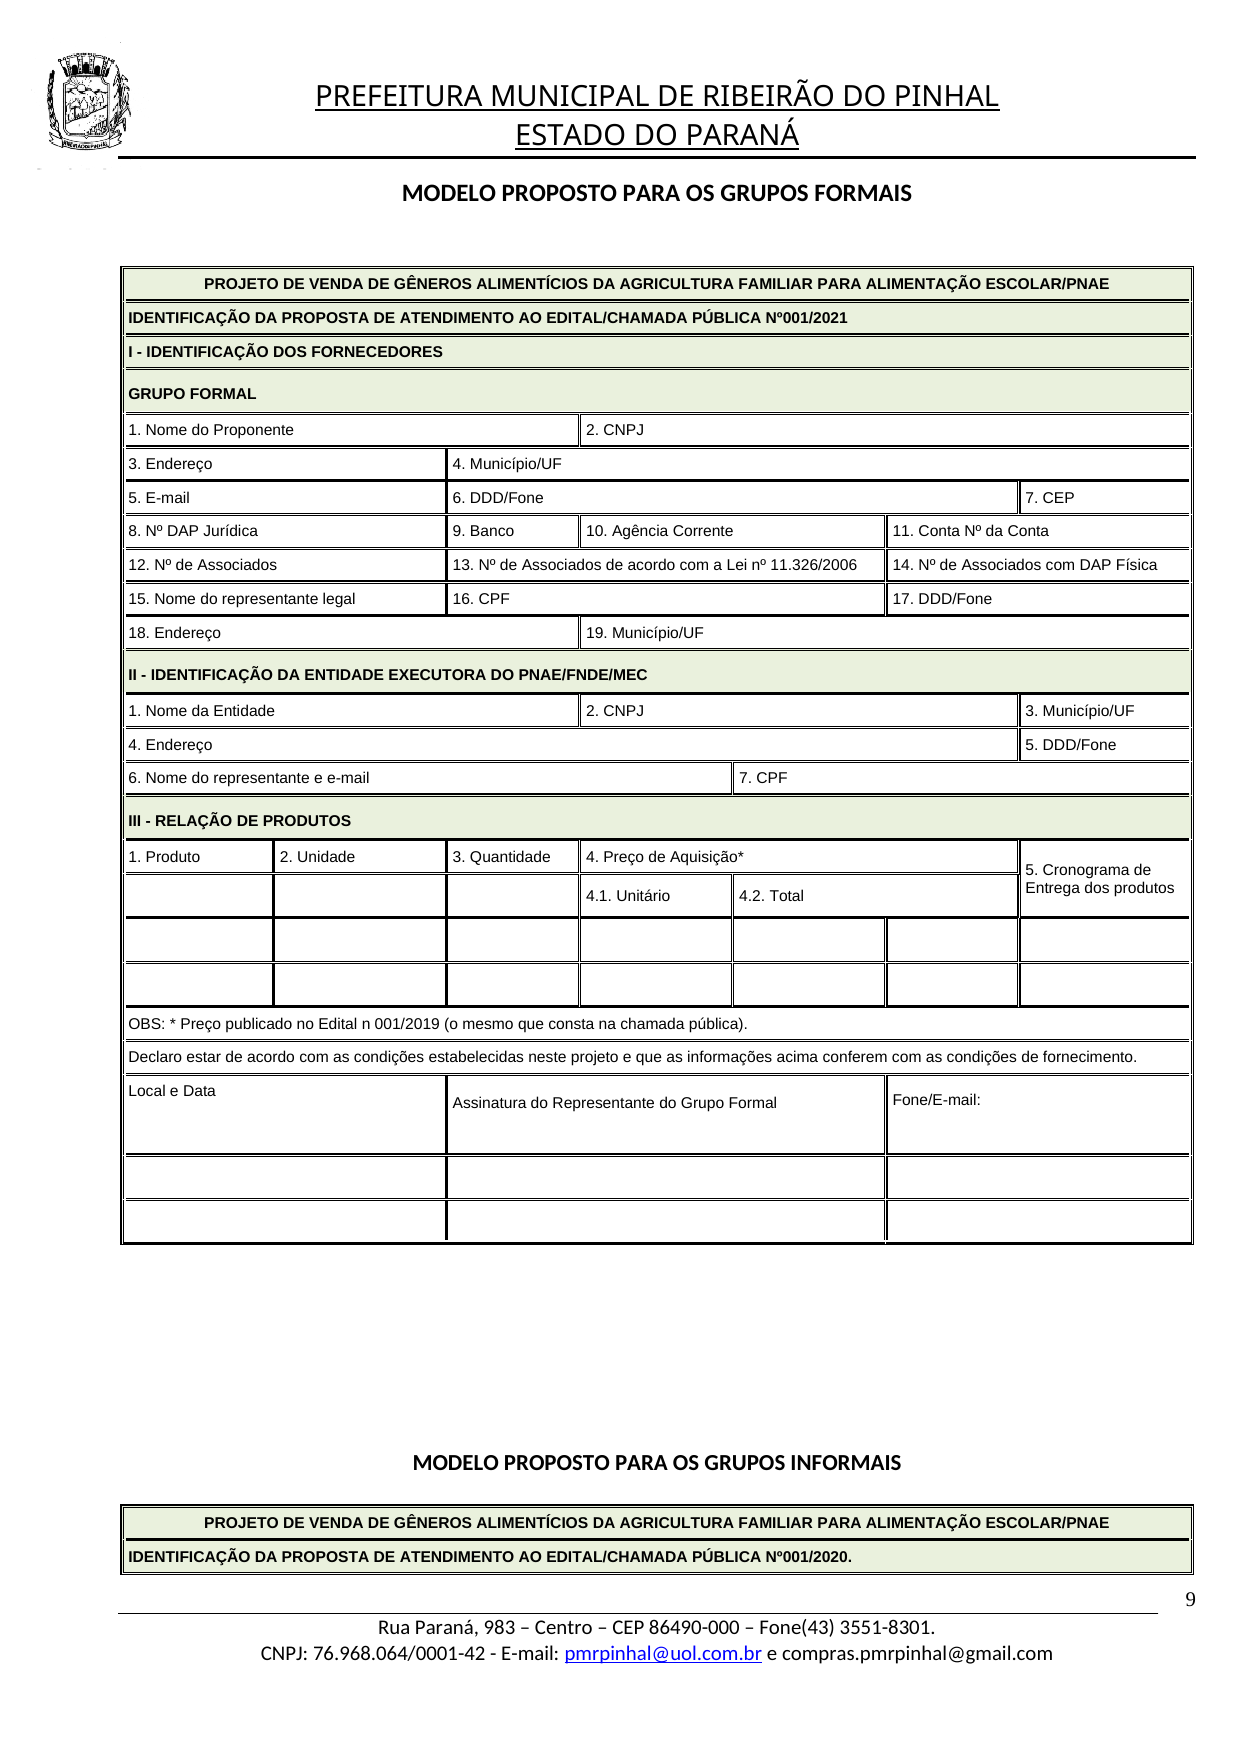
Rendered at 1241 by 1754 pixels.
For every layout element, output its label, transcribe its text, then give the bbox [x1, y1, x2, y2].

table_cell 4.1. Unitário [581, 875, 731, 916]
table_cell [448, 1157, 884, 1197]
table_cell 5. Cronograma de Entrega dos produtos [1021, 838, 1192, 916]
table_header PROJETO DE VENDA DE GÊNEROS ALIMENTÍCIOS DA AGRICULTURA FAMILIAR PARA ALIMENTAÇÃO ESCOLAR/PNAE [124, 1508, 1191, 1538]
table_cell 7. CPF [734, 760, 1191, 793]
table_cell 11. Conta Nº da Conta [886, 513, 1192, 546]
table_cell 15. Nome do representante legal [124, 580, 445, 614]
table_cell [448, 919, 578, 961]
table_cell Local e Data [124, 1073, 445, 1153]
table_cell 9. Banco [448, 516, 578, 546]
table_cell [448, 875, 578, 916]
table_cell 10. Agência Corrente [581, 516, 884, 546]
table_cell 4.2. Total [734, 875, 1017, 916]
table_cell III - RELAÇÃO DE PRODUTOS [124, 793, 1191, 838]
table_cell [1019, 961, 1192, 1005]
table_cell 6. DDD/Fone [448, 482, 1017, 513]
table_cell [448, 964, 578, 1005]
table_cell [734, 964, 884, 1005]
table_cell 4. Município/UF [448, 445, 1191, 479]
table_cell 3. Endereço [124, 445, 445, 479]
table_cell [275, 875, 445, 916]
table_cell [888, 1153, 1191, 1197]
table_cell 1. Nome do Proponente [124, 411, 579, 445]
picture [31, 37, 150, 170]
table_cell OBS: * Preço publicado no Edital n 001/2019 (o mesmo que consta na chamada pública). [124, 1005, 1191, 1039]
table_cell 7. CEP [1021, 479, 1191, 513]
table_cell [124, 1198, 446, 1242]
table_cell 5. DDD/Fone [1019, 726, 1192, 759]
table_cell 17. DDD/Fone [888, 580, 1191, 614]
table_cell 8. Nº DAP Jurídica [122, 513, 446, 546]
table_cell 4. Endereço [122, 726, 1019, 759]
table_cell IDENTIFICAÇÃO DA PROPOSTA DE ATENDIMENTO AO EDITAL/CHAMADA PÚBLICA Nº001/2021 [124, 299, 1191, 333]
table_cell [275, 964, 445, 1005]
table_cell 2. CNPJ [580, 411, 1191, 445]
table_cell [581, 964, 731, 1005]
table_cell [122, 961, 273, 1005]
table_cell [1021, 916, 1191, 961]
table_cell GRUPO FORMAL [122, 367, 1192, 411]
table_cell 3. Município/UF [1021, 692, 1191, 726]
table_cell [581, 919, 731, 961]
table_cell [888, 964, 1017, 1005]
table_cell [888, 919, 1017, 961]
table_cell 14. Nº de Associados com DAP Física [888, 546, 1191, 580]
table_cell IDENTIFICAÇÃO DA PROPOSTA DE ATENDIMENTO AO EDITAL/CHAMADA PÚBLICA Nº001/2020. [122, 1538, 1192, 1572]
table_cell [275, 919, 445, 961]
table_cell 2. Unidade [275, 841, 445, 872]
table_cell [124, 916, 272, 961]
table_cell 12. Nº de Associados [124, 546, 445, 580]
table_cell 1. Nome da Entidade [124, 692, 578, 726]
text MODELO PROPOSTO PARA OS GRUPOS FORMAIS [118, 177, 1196, 236]
text MODELO PROPOSTO PARA OS GRUPOS INFORMAIS [118, 1448, 1196, 1504]
table_cell 5. E-mail [124, 479, 445, 513]
table_cell [122, 872, 273, 916]
table_cell 4. Preço de Aquisição* [581, 841, 1017, 872]
table_cell 1. Produto [122, 838, 272, 872]
table_cell [734, 919, 884, 961]
table_cell 18. Endereço [124, 614, 578, 648]
table_cell [886, 1198, 1191, 1242]
table_cell Fone/E-mail: [888, 1073, 1191, 1153]
table_cell 2. CNPJ [581, 695, 1017, 726]
table_cell 19. Município/UF [581, 614, 1191, 648]
table_cell 6. Nome do representante e e-mail [124, 760, 731, 793]
table_cell II - IDENTIFICAÇÃO DA ENTIDADE EXECUTORA DO PNAE/FNDE/MEC [122, 648, 1192, 692]
table_cell Declaro estar de acordo com as condições estabelecidas neste projeto e que as informações acima conferem com as condições de fornecimento. [122, 1039, 1192, 1072]
table_cell I - IDENTIFICAÇÃO DOS FORNECEDORES [124, 333, 1191, 367]
table_header PROJETO DE VENDA DE GÊNEROS ALIMENTÍCIOS DA AGRICULTURA FAMILIAR PARA ALIMENTAÇÃO ESCOLAR/PNAE [124, 269, 1191, 299]
table_cell 3. Quantidade [448, 841, 578, 872]
table_cell 13. Nº de Associados de acordo com a Lei nº 11.326/2006 [448, 550, 884, 580]
table_cell [124, 1153, 445, 1197]
table_cell 16. CPF [448, 584, 884, 614]
table_cell [446, 1198, 886, 1242]
table_cell Assinatura do Representante do Grupo Formal [448, 1076, 884, 1153]
